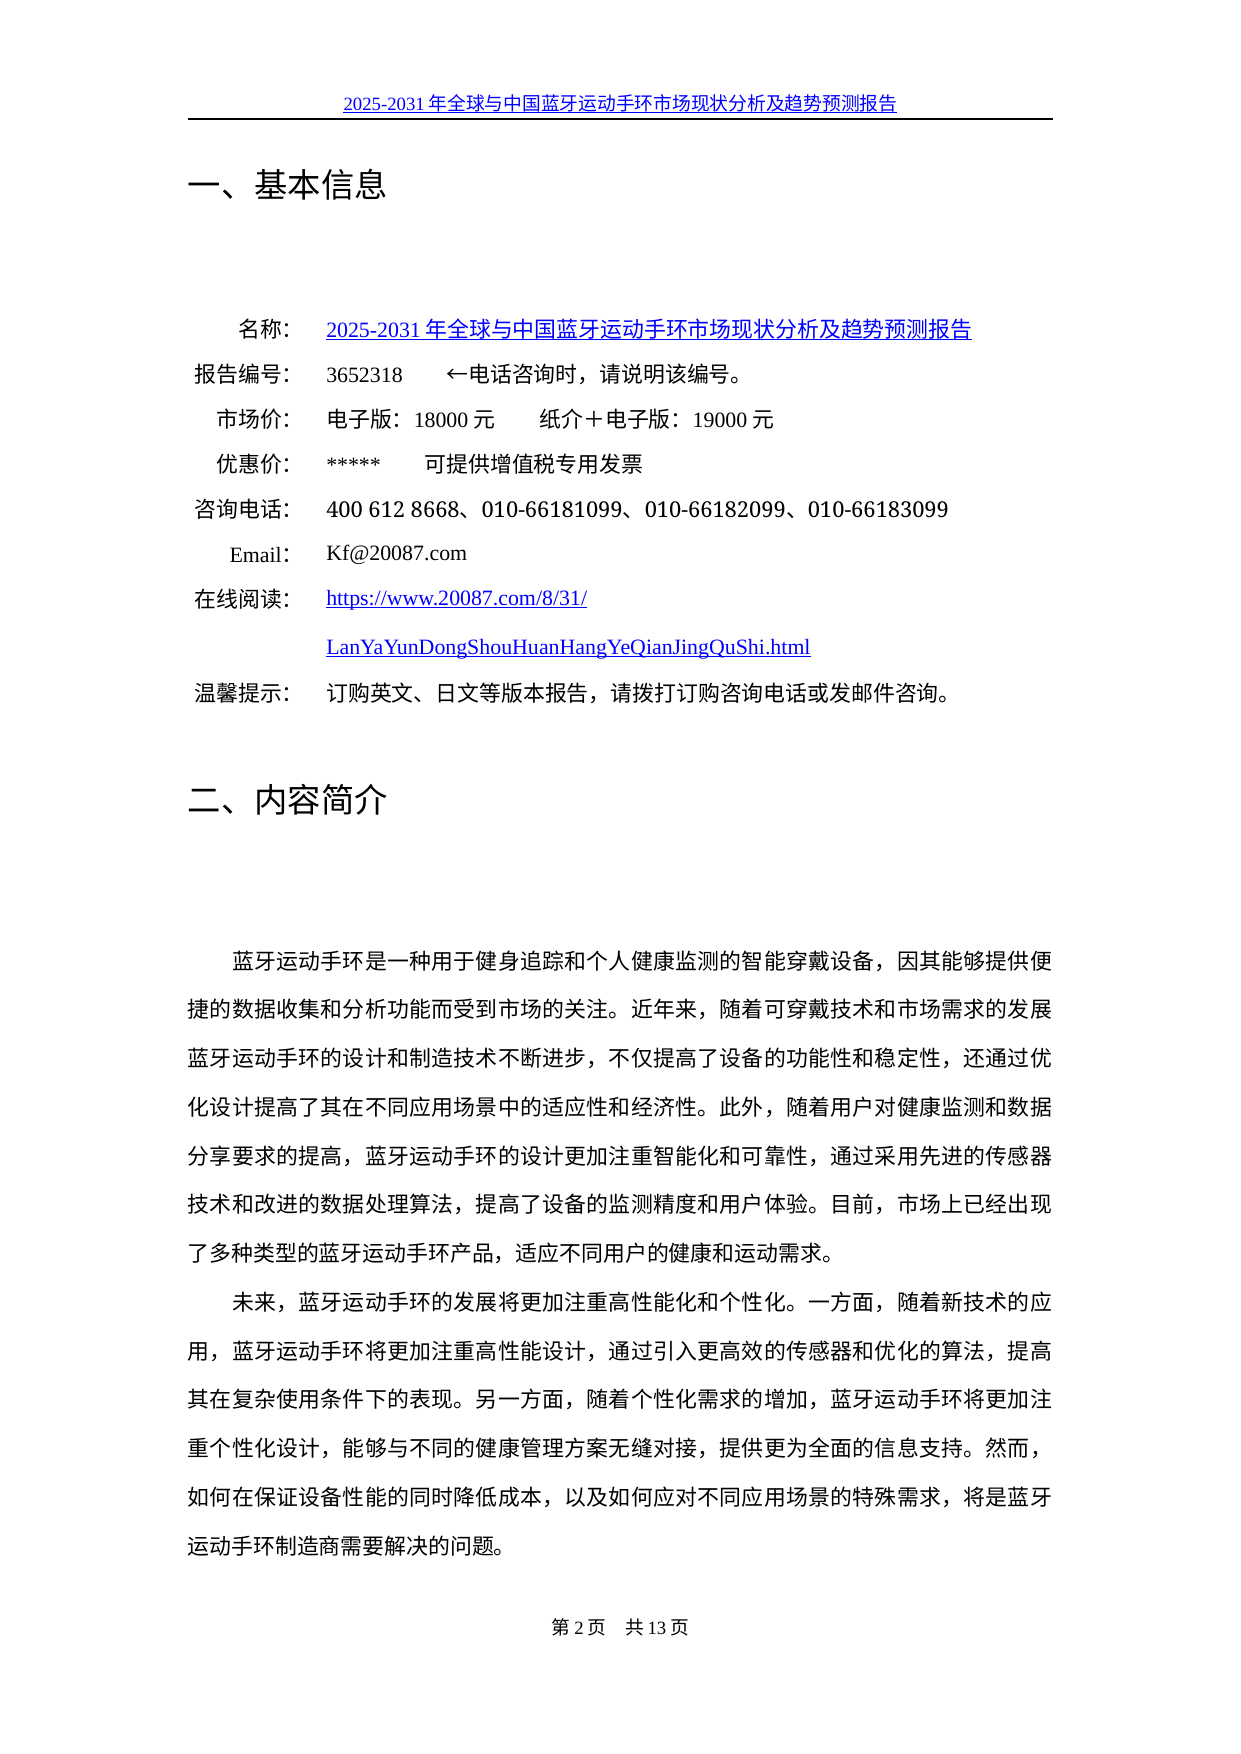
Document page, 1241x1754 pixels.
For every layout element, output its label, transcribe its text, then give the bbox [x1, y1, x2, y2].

table_cell ***** 可提供增值税专用发票 [315, 447, 1073, 492]
table_cell 市场价： [167, 402, 315, 447]
table_cell 咨询电话： [167, 492, 315, 537]
table_cell 温馨提示： [167, 675, 315, 720]
table_cell 报告编号： [167, 357, 315, 402]
table_cell 电子版：18000 元 纸介＋电子版：19000 元 [315, 402, 1073, 447]
table_cell Email： [167, 537, 315, 582]
table_cell 在线阅读： [167, 582, 315, 675]
table_cell 订购英文、日文等版本报告，请拨打订购咨询电话或发邮件咨询。 [315, 675, 1073, 720]
table_header 2025-2031年全球与中国蓝牙运动手环市场现状分析及趋势预测报告 [315, 312, 1073, 357]
table_cell 3652318 ←电话咨询时，请说明该编号。 [315, 357, 1073, 402]
table_cell [315, 582, 1073, 675]
title 二、内容简介 [187, 766, 1053, 831]
table_cell Kf@20087.com [315, 537, 1073, 582]
title 一、基本信息 [187, 150, 1053, 215]
table_cell 400 612 8668、010-66181099、010-66182099、010-66183099 [315, 492, 1073, 537]
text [187, 943, 1053, 1561]
table_cell 优惠价： [167, 447, 315, 492]
table_header 名称： [167, 312, 315, 357]
